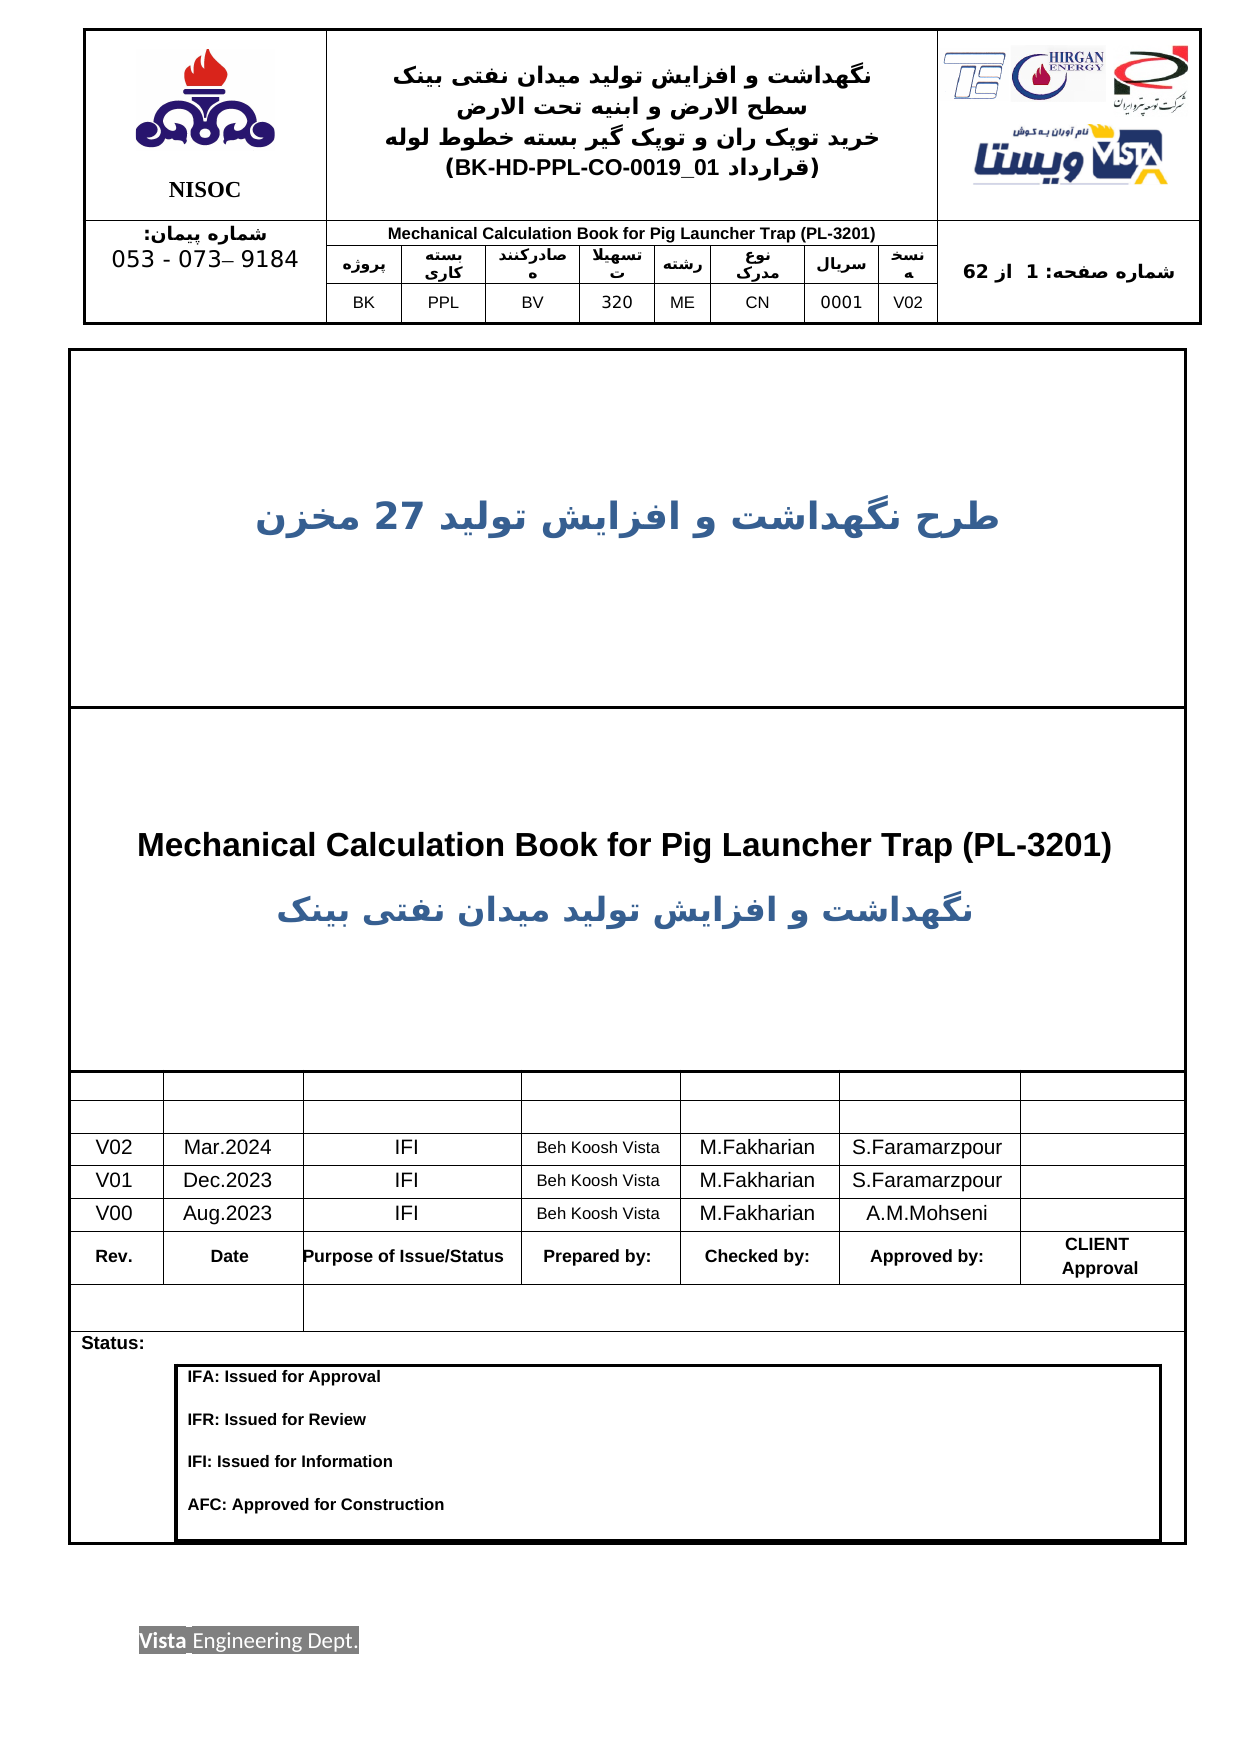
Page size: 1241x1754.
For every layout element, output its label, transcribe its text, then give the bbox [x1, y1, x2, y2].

table_cell A.M.Mohseni [840, 1199, 1020, 1231]
table_cell Prepared by: [522, 1232, 680, 1284]
table_cell CLIENT Approval [1021, 1232, 1184, 1284]
table_cell [681, 1073, 839, 1100]
table_cell [681, 1101, 839, 1132]
table_cell IFI [304, 1199, 521, 1231]
table_cell [1021, 1101, 1184, 1132]
table_cell [163, 1332, 1184, 1542]
table_cell Mar.2024 [164, 1134, 303, 1165]
picture [1113, 45, 1189, 117]
table_cell [1021, 1073, 1184, 1100]
table_cell S.Faramarzpour [840, 1134, 1020, 1165]
table_cell [71, 1285, 303, 1331]
picture [1010, 45, 1106, 102]
table_cell [1021, 1134, 1184, 1165]
table_cell [71, 1073, 163, 1100]
table_cell [164, 1101, 303, 1132]
table_cell Beh Koosh Vista [522, 1134, 680, 1165]
table_cell Dec.2023 [164, 1166, 303, 1198]
picture [972, 124, 1168, 185]
table_cell Aug.2023 [164, 1199, 303, 1231]
table_cell [1021, 1199, 1184, 1231]
picture [135, 49, 275, 151]
table_cell M.Fakharian [681, 1199, 839, 1231]
table_cell Rev. [71, 1232, 163, 1284]
table_cell [71, 1101, 163, 1132]
table_cell V00 [71, 1199, 163, 1231]
table_cell S.Faramarzpour [840, 1166, 1020, 1198]
table_cell [840, 1073, 1020, 1100]
table_cell M.Fakharian [681, 1166, 839, 1198]
table_cell [164, 1073, 303, 1100]
table_cell Mechanical Calculation Book for Pig Launcher Trap (PL-3201) نگهداشت و افزایش تولید میدان نفتی بینک [71, 709, 1184, 1069]
table_cell V02 [71, 1134, 163, 1165]
table_cell Checked by: [681, 1232, 839, 1284]
table_cell [1021, 1166, 1184, 1198]
table_cell Date [164, 1232, 303, 1284]
table_cell Purpose of Issue/Status [304, 1232, 521, 1284]
table_cell Beh Koosh Vista [522, 1199, 680, 1231]
table_cell [840, 1101, 1020, 1132]
table_cell [522, 1073, 680, 1100]
table_cell [522, 1101, 680, 1132]
table_cell Status: [71, 1332, 163, 1542]
table_cell [304, 1101, 521, 1132]
table_cell V01 [71, 1166, 163, 1198]
table_header طرح نگهداشت و افزایش تولید 27 مخزن [71, 351, 1184, 706]
table_cell [304, 1073, 521, 1100]
table_cell M.Fakharian [681, 1134, 839, 1165]
table_cell [304, 1285, 1184, 1331]
table_cell Beh Koosh Vista [522, 1166, 680, 1198]
table_cell IFI [304, 1134, 521, 1165]
table_cell IFI [304, 1166, 521, 1198]
table_cell Approved by: [840, 1232, 1020, 1284]
